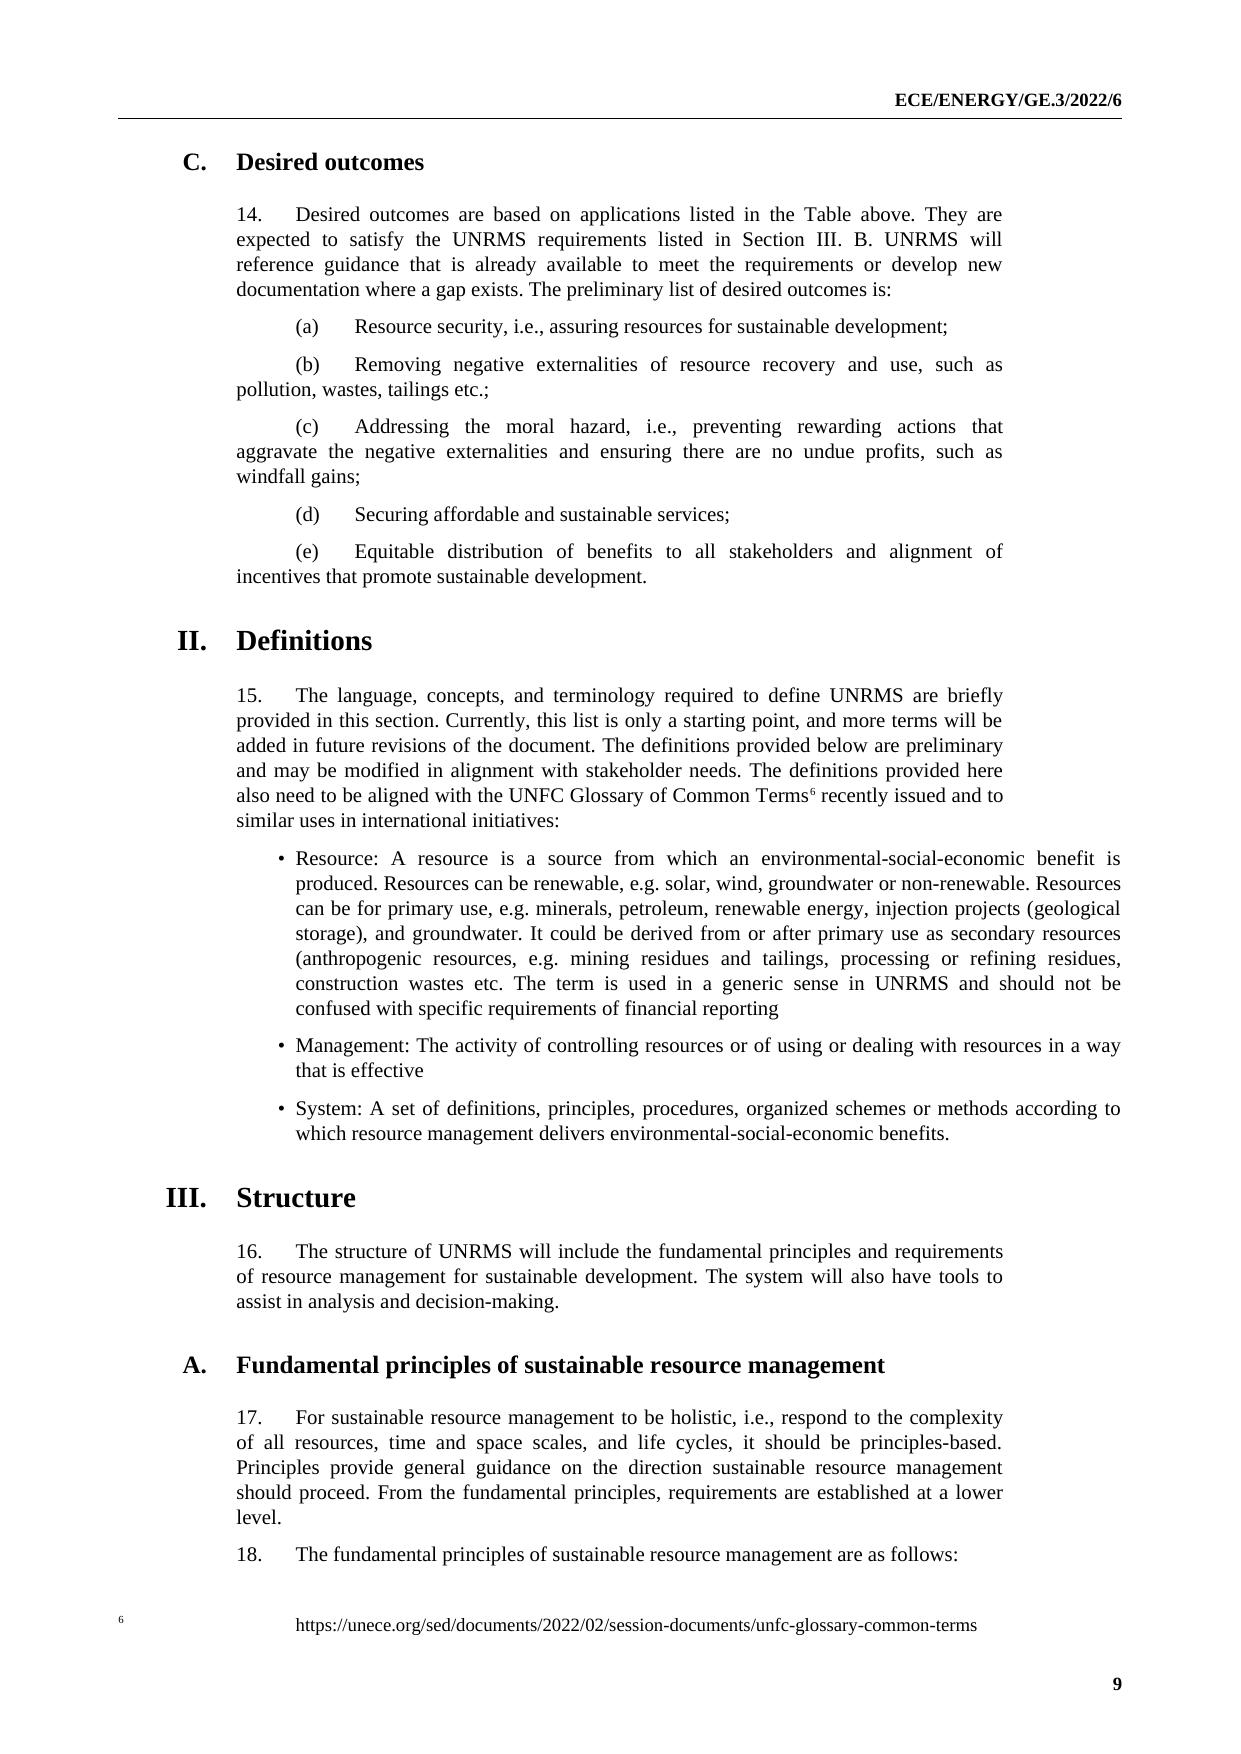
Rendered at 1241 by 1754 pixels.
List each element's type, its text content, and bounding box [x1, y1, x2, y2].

text 17. For sustainable resource management to be holistic, i.e., respond to the complexity of all resources, time and space scales, and life cycles, it should be principles-based. Principles provide general guidance on the direction sustainable resource management should proceed. From the fundamental principles, requirements are established at a lower level. [236, 1404, 1004, 1529]
text (a) Resource security, i.e., assuring resources for sustainable development; [236, 313, 1004, 338]
text (e) Equitable distribution of benefits to all stakeholders and alignment of incentives that promote sustainable development. [236, 538, 1004, 588]
text (c) Addressing the moral hazard, i.e., preventing rewarding actions that aggravate the negative externalities and ensuring there are no undue profits, such as windfall gains; [236, 413, 1004, 488]
text II. Definitions [118, 626, 1004, 657]
text 18. The fundamental principles of sustainable resource management are as follows: [236, 1541, 1004, 1566]
text III. Structure [118, 1182, 1004, 1213]
text Management: The activity of controlling resources or of using or dealing with resources in a way that is effective [278, 1032, 1122, 1082]
text System: A set of definitions, principles, procedures, organized schemes or methods according to which resource management delivers environmental-social-economic benefits. [278, 1094, 1122, 1144]
text (b) Removing negative externalities of resource recovery and use, such as pollution, wastes, tailings etc.; [236, 351, 1004, 401]
text A. Fundamental principles of sustainable resource management [118, 1351, 1004, 1379]
text 15. The language, concepts, and terminology required to define UNRMS are briefly provided in this section. Currently, this list is only a starting point, and more terms will be added in future revisions of the document. The definitions provided below are preliminary and may be modified in alignment with stakeholder needs. The definitions provided here also need to be aligned with the UNFC Glossary of Common Terms recently issued and to similar uses in international initiatives: [236, 682, 1004, 832]
text 14. Desired outcomes are based on applications listed in the Table above. They are expected to satisfy the UNRMS requirements listed in Section III. B. UNRMS will reference guidance that is already available to meet the requirements or develop new documentation where a gap exists. The preliminary list of desired outcomes is: [236, 201, 1004, 301]
text Resource: A resource is a source from which an environmental-social-economic benefit is produced. Resources can be renewable, e.g. solar, wind, groundwater or non-renewable. Resources can be for primary use, e.g. minerals, petroleum, renewable energy, injection projects (geological storage), and groundwater. It could be derived from or after primary use as secondary resources (anthropogenic resources, e.g. mining residues and tailings, processing or refining residues, construction wastes etc. The term is used in a generic sense in UNRMS and should not be confused with specific requirements of financial reporting [278, 844, 1122, 1019]
text 16. The structure of UNRMS will include the fundamental principles and requirements of resource management for sustainable development. The system will also have tools to assist in analysis and decision-making. [236, 1238, 1004, 1313]
text (d) Securing affordable and sustainable services; [236, 501, 1004, 526]
text C. Desired outcomes [118, 148, 1004, 176]
